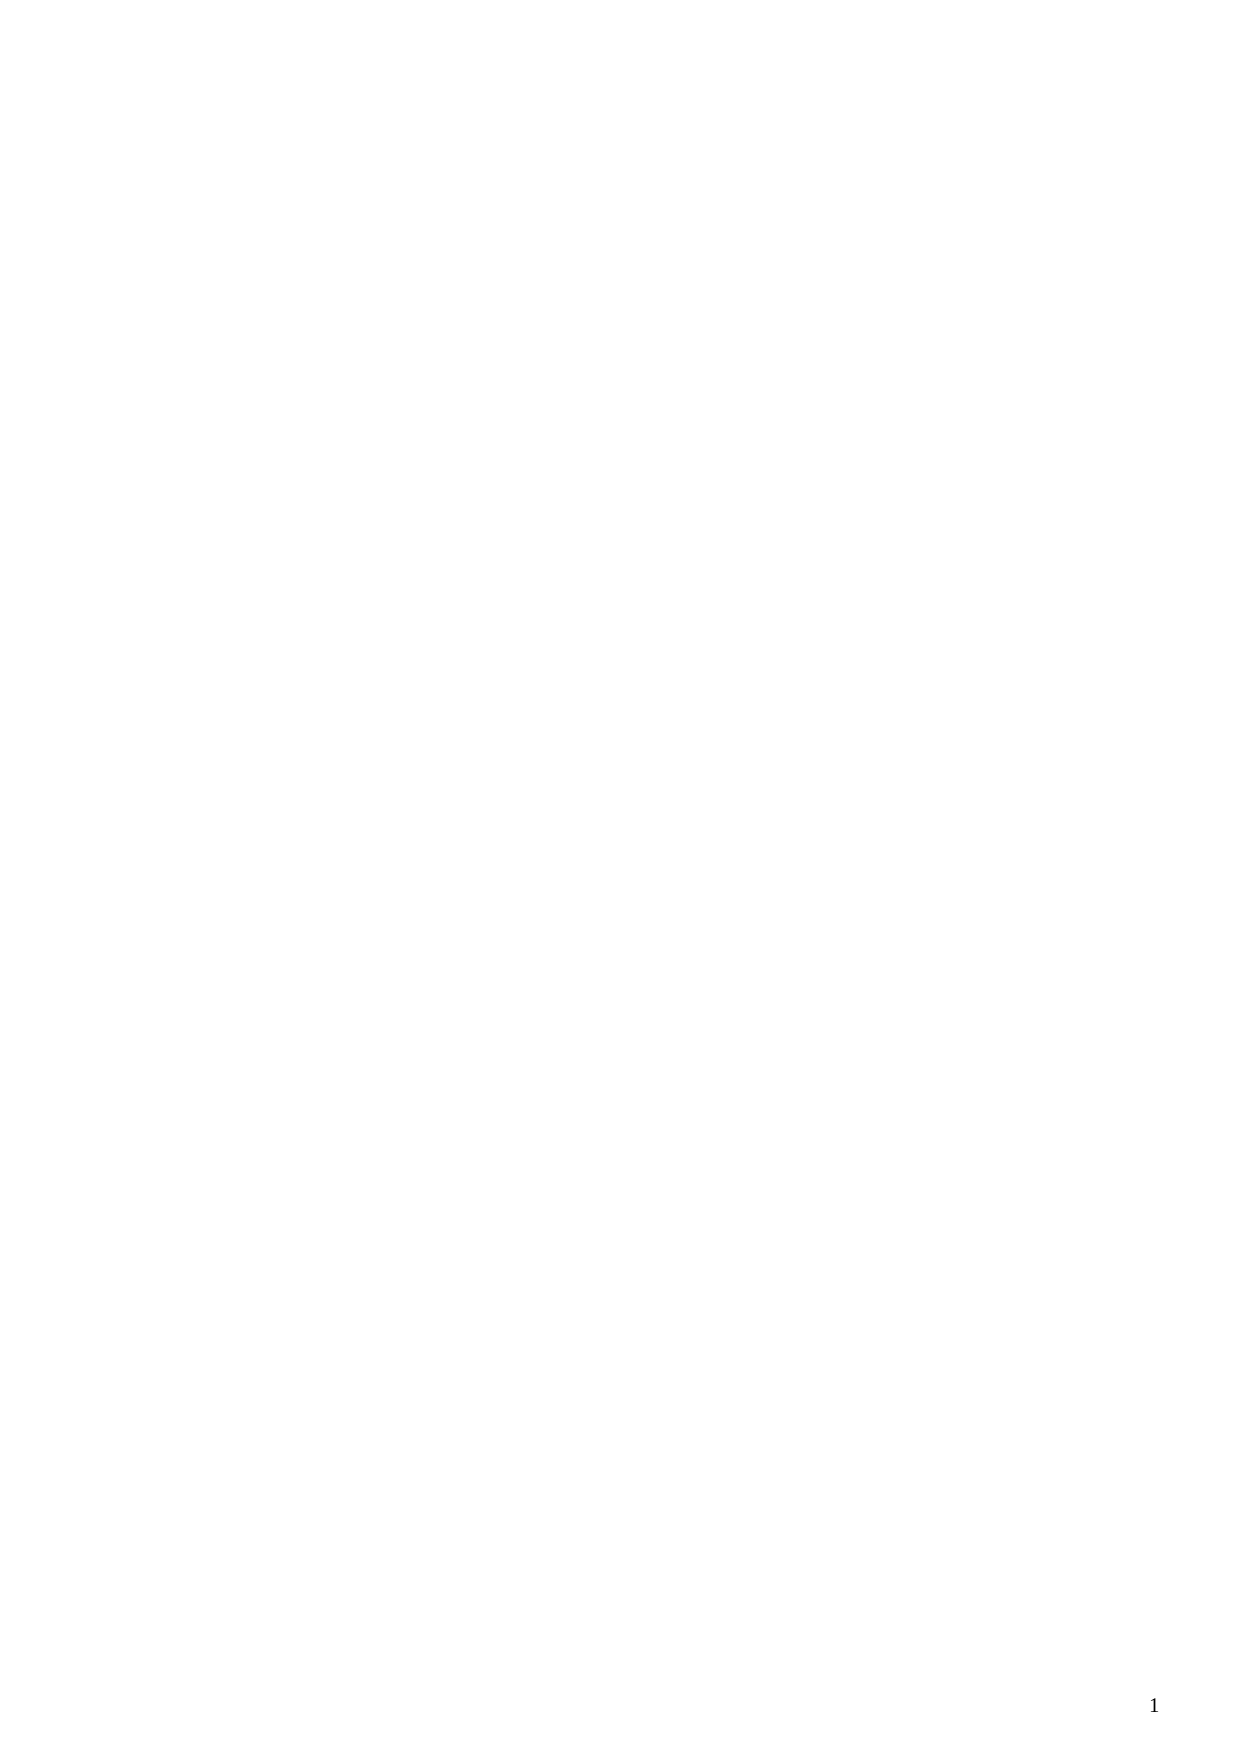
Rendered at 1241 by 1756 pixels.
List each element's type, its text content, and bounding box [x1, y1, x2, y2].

text 1 [81, 1693, 1160, 1717]
